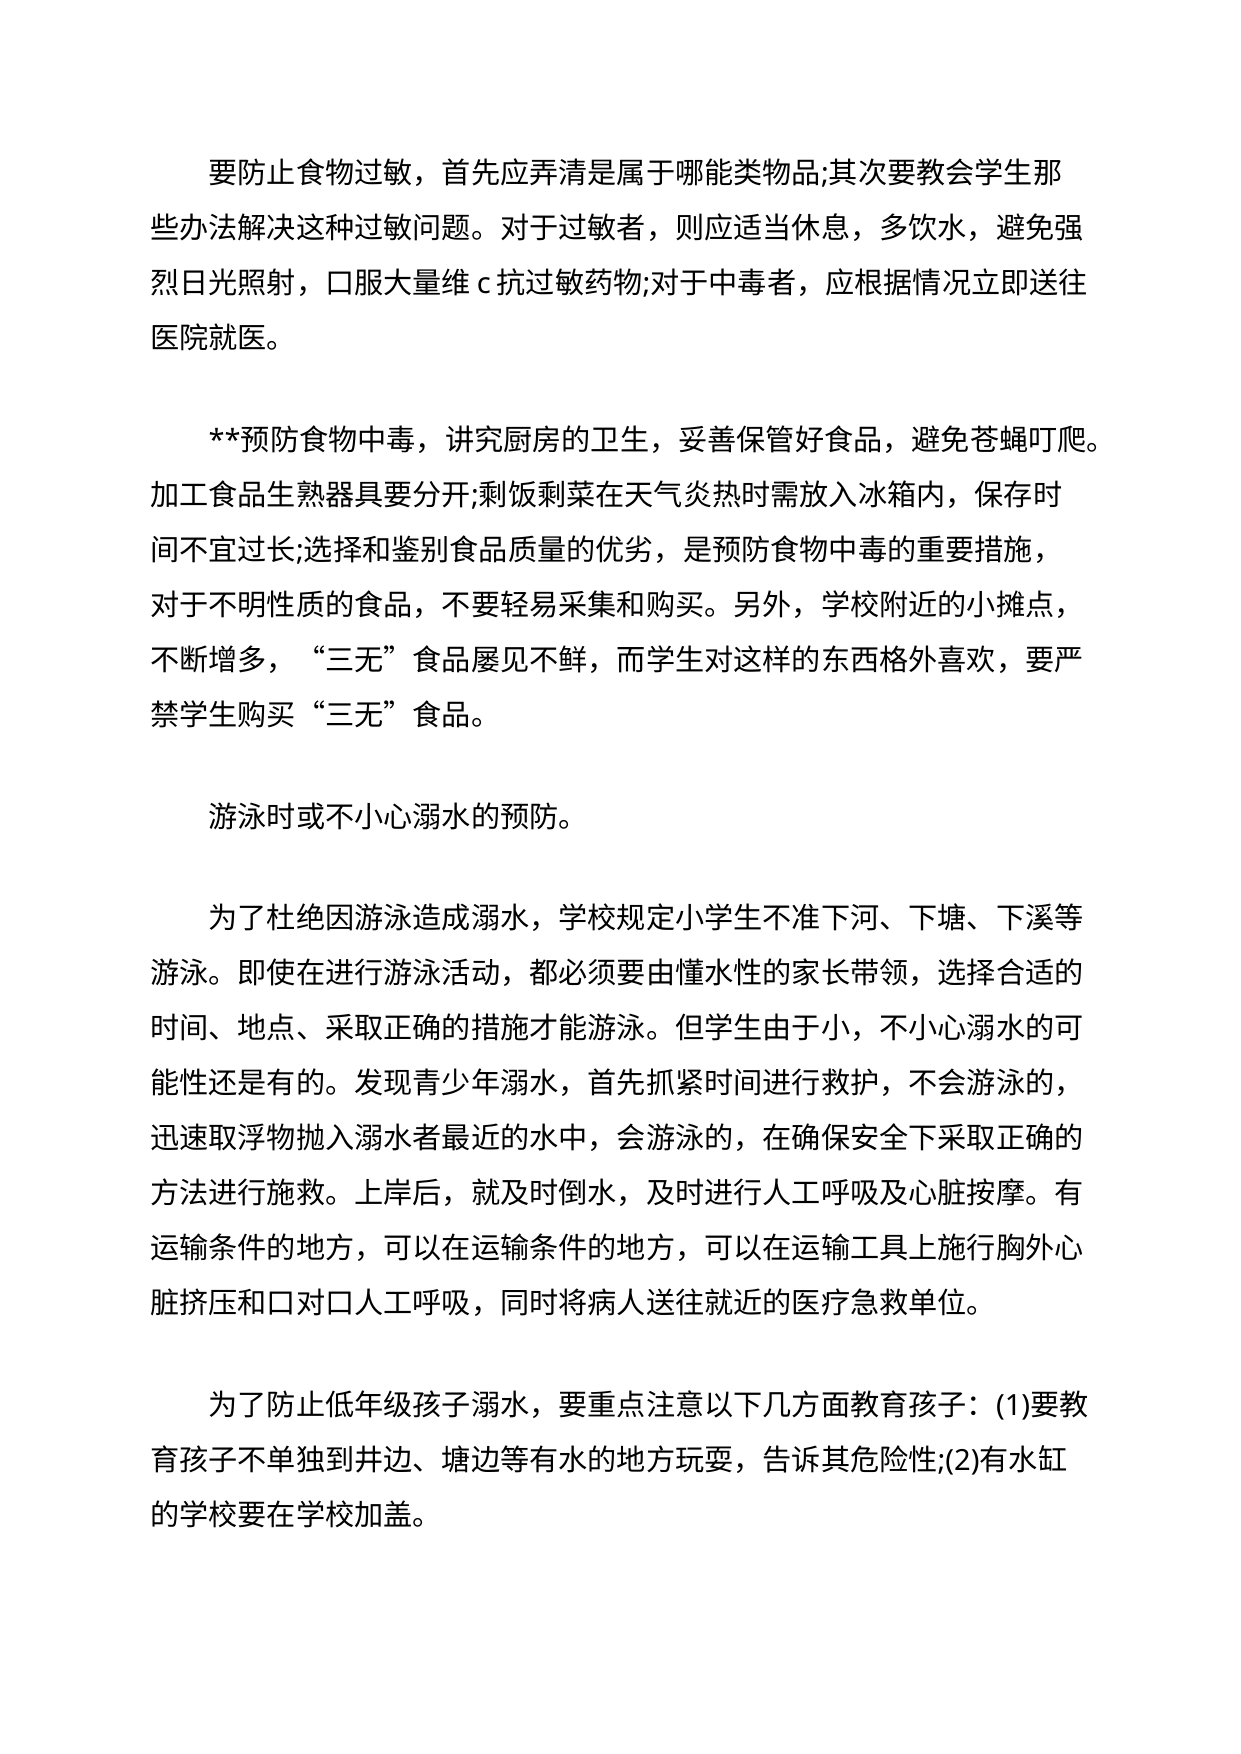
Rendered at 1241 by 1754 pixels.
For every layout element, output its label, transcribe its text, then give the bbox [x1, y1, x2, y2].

text 为了杜绝因游泳造成溺水，学校规定小学生不准下河、下塘、下溪等游泳。即使在进行游泳活动，都必须要由懂水性的家长带领，选择合适的时间、地点、采取正确的措施才能游泳。但学生由于小，不小心溺水的可能性还是有的。发现青少年溺水，首先抓紧时间进行救护，不会游泳的，迅速取浮物抛入溺水者最近的水中，会游泳的，在确保安全下采取正确的方法进行施救。上岸后，就及时倒水，及时进行人工呼吸及心脏按摩。有运输条件的地方，可以在运输条件的地方，可以在运输工具上施行胸外心脏挤压和口对口人工呼吸，同时将病人送往就近的医疗急救单位。 [150, 895, 1090, 1322]
text 游泳时或不小心溺水的预防。 [150, 793, 1090, 836]
text 要防止食物过敏，首先应弄清是属于哪能类物品;其次要教会学生那些办法解决这种过敏问题。对于过敏者，则应适当休息，多饮水，避免强烈日光照射，口服大量维c抗过敏药物;对于中毒者，应根据情况立即送往医院就医。 [150, 150, 1090, 357]
text 为了防止低年级孩子溺水，要重点注意以下几方面教育孩子：(1)要教育孩子不单独到井边、塘边等有水的地方玩耍，告诉其危险性;(2)有水缸的学校要在学校加盖。 [150, 1381, 1090, 1533]
text **预防食物中毒，讲究厨房的卫生，妥善保管好食品，避免苍蝇叮爬。加工食品生熟器具要分开;剩饭剩菜在天气炎热时需放入冰箱内，保存时间不宜过长;选择和鉴别食品质量的优劣，是预防食物中毒的重要措施，对于不明性质的食品，不要轻易采集和购买。另外，学校附近的小摊点，不断增多，“三无”食品屡见不鲜，而学生对这样的东西格外喜欢，要严禁学生购买“三无”食品。 [150, 417, 1090, 734]
